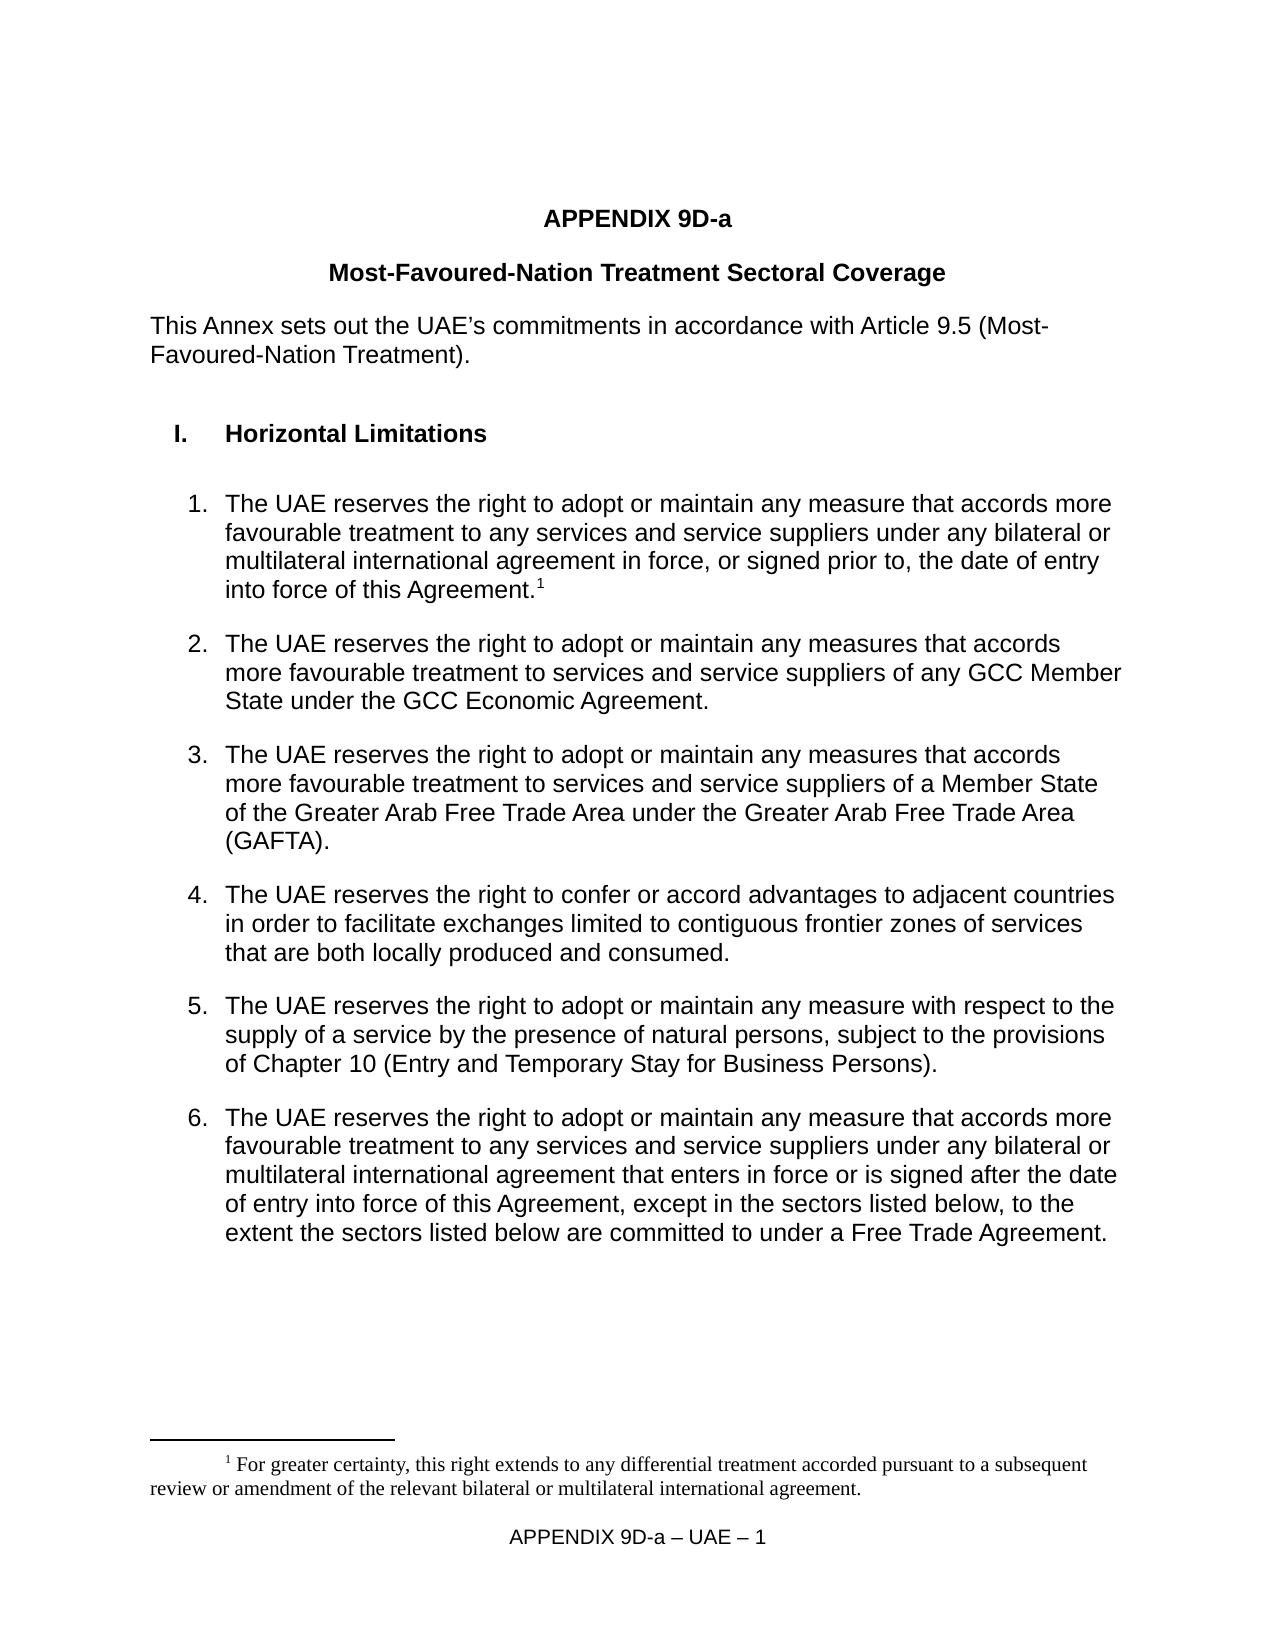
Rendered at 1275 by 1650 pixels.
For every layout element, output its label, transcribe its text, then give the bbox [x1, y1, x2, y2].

text APPENDIX 9D-a [150, 204, 1125, 232]
subtitle Horizontal Limitations [187, 419, 1125, 447]
text This Annex sets out the UAE’s commitments in accordance with Article 9.5 (Most-Favoured-Nation Treatment). [150, 311, 1125, 369]
text Most-Favoured-Nation Treatment Sectoral Coverage [150, 257, 1125, 286]
list The UAE reserves the right to adopt or maintain any measure with respect to the supply of a service by the presence of natural persons, subject to the provisions of Chapter 10 (Entry and Temporary Stay for Business Persons). [187, 991, 1125, 1077]
list The UAE reserves the right to adopt or maintain any measure that accords more favourable treatment to any services and service suppliers under any bilateral or multilateral international agreement that enters in force or is signed after the date of entry into force of this Agreement, except in the sectors listed below, to the extent the sectors listed below are committed to under a Free Trade Agreement. [187, 1102, 1125, 1246]
list The UAE reserves the right to adopt or maintain any measures that accords more favourable treatment to services and service suppliers of any GCC Member State under the GCC Economic Agreement. [187, 629, 1125, 715]
list The UAE reserves the right to confer or accord advantages to adjacent countries in order to facilitate exchanges limited to contiguous frontier zones of services that are both locally produced and consumed. [187, 880, 1125, 966]
list The UAE reserves the right to adopt or maintain any measure that accords more favourable treatment to any services and service suppliers under any bilateral or multilateral international agreement in force, or signed prior to, the date of entry into force of this Agreement. [187, 489, 1125, 604]
list The UAE reserves the right to adopt or maintain any measures that accords more favourable treatment to services and service suppliers of a Member State of the Greater Arab Free Trade Area under the Greater Arab Free Trade Area (GAFTA). [187, 740, 1125, 855]
